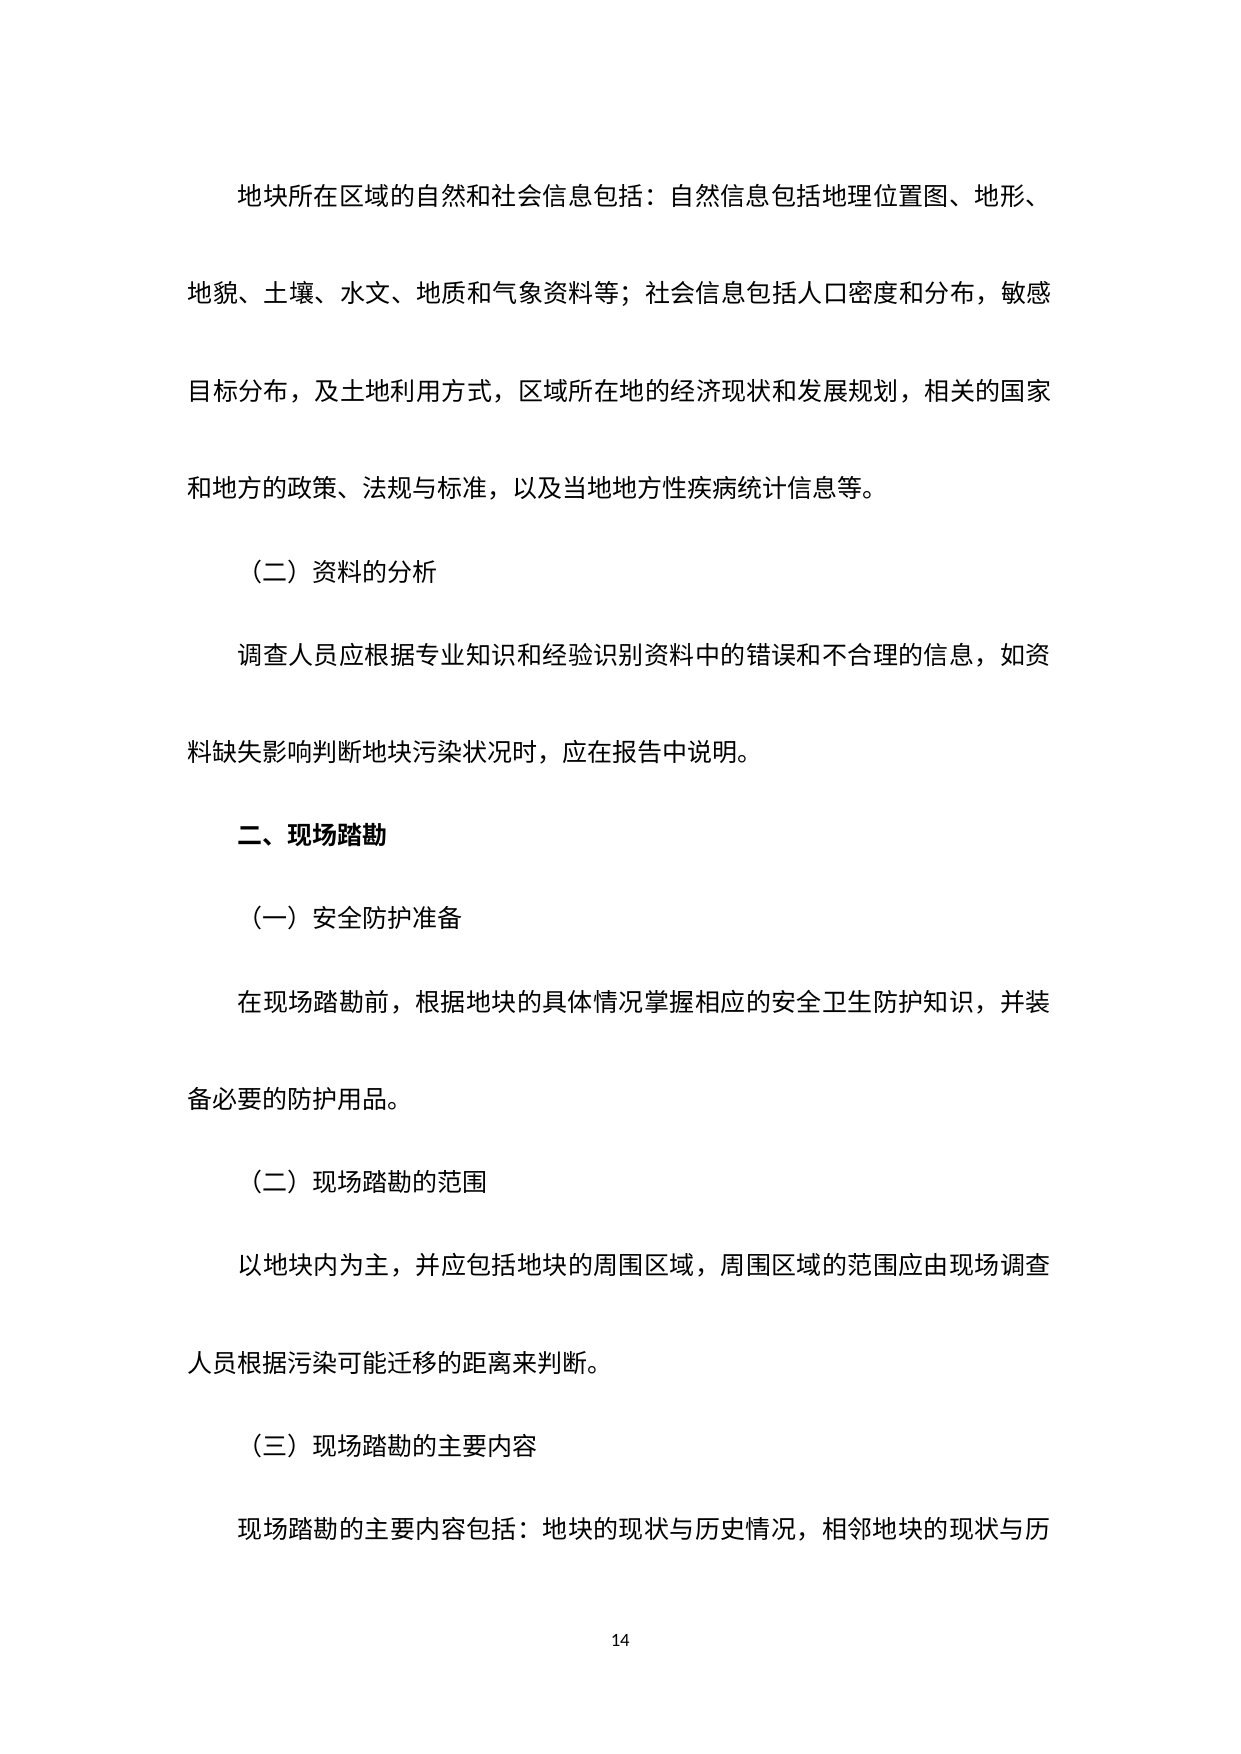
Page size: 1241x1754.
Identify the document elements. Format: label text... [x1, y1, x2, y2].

text 地块所在区域的自然和社会信息包括：自然信息包括地理位置图、地形、地貌、土壤、水文、地质和气象资料等；社会信息包括人口密度和分布，敏感目标分布，及土地利用方式，区域所在地的经济现状和发展规划，相关的国家和地方的政策、法规与标准，以及当地地方性疾病统计信息等。 [187, 162, 1053, 519]
text 二、现场踏勘 [187, 801, 1053, 866]
text 以地块内为主，并应包括地块的周围区域，周围区域的范围应由现场调查人员根据污染可能迁移的距离来判断。 [187, 1231, 1053, 1394]
text （二）现场踏勘的范围 [187, 1148, 1053, 1213]
text （三）现场踏勘的主要内容 [187, 1412, 1053, 1477]
text 在现场踏勘前，根据地块的具体情况掌握相应的安全卫生防护知识，并装备必要的防护用品。 [187, 968, 1053, 1130]
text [187, 1495, 1053, 1560]
text （一）安全防护准备 [187, 884, 1053, 949]
text （二）资料的分析 [187, 538, 1053, 603]
text 调查人员应根据专业知识和经验识别资料中的错误和不合理的信息，如资料缺失影响判断地块污染状况时，应在报告中说明。 [187, 621, 1053, 783]
